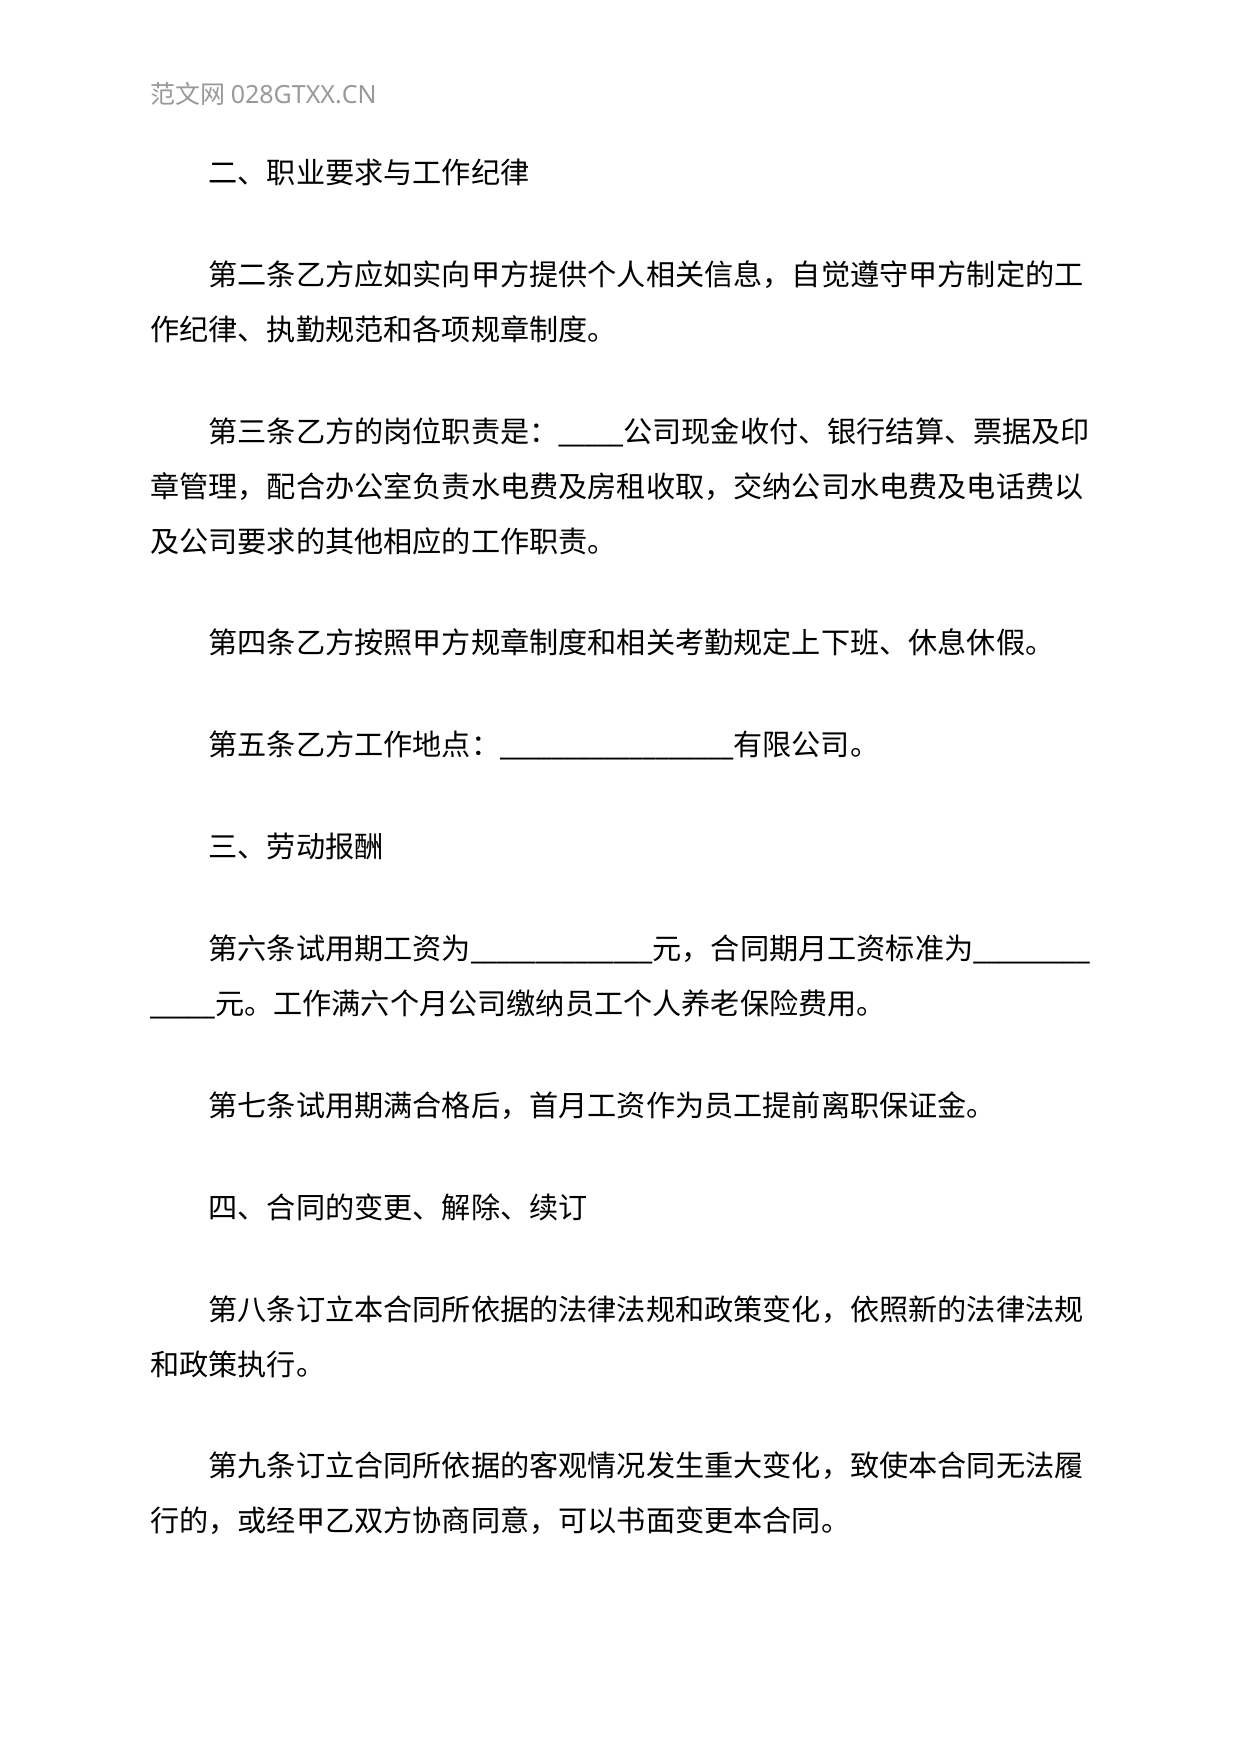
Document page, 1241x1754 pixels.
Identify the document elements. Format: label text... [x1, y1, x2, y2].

text 四、合同的变更、解除、续订 [150, 1184, 1090, 1227]
text 第六条试用期工资为______________元，合同期月工资标准为______________元。工作满六个月公司缴纳员工个人养老保险费用。 [150, 926, 1090, 1023]
text 第三条乙方的岗位职责是：_____公司现金收付、银行结算、票据及印章管理，配合办公室负责水电费及房租收取，交纳公司水电费及电话费以及公司要求的其他相应的工作职责。 [150, 408, 1090, 561]
text 二、职业要求与工作纪律 [150, 150, 1090, 192]
text 第七条试用期满合格后，首月工资作为员工提前离职保证金。 [150, 1083, 1090, 1125]
text 第五条乙方工作地点：__________________有限公司。 [150, 722, 1090, 764]
text 第四条乙方按照甲方规章制度和相关考勤规定上下班、休息休假。 [150, 620, 1090, 662]
text 第二条乙方应如实向甲方提供个人相关信息，自觉遵守甲方制定的工作纪律、执勤规范和各项规章制度。 [150, 252, 1090, 349]
text 第八条订立本合同所依据的法律法规和政策变化，依照新的法律法规和政策执行。 [150, 1286, 1090, 1383]
text 三、劳动报酬 [150, 824, 1090, 866]
text 第九条订立合同所依据的客观情况发生重大变化，致使本合同无法履行的，或经甲乙双方协商同意，可以书面变更本合同。 [150, 1443, 1090, 1540]
